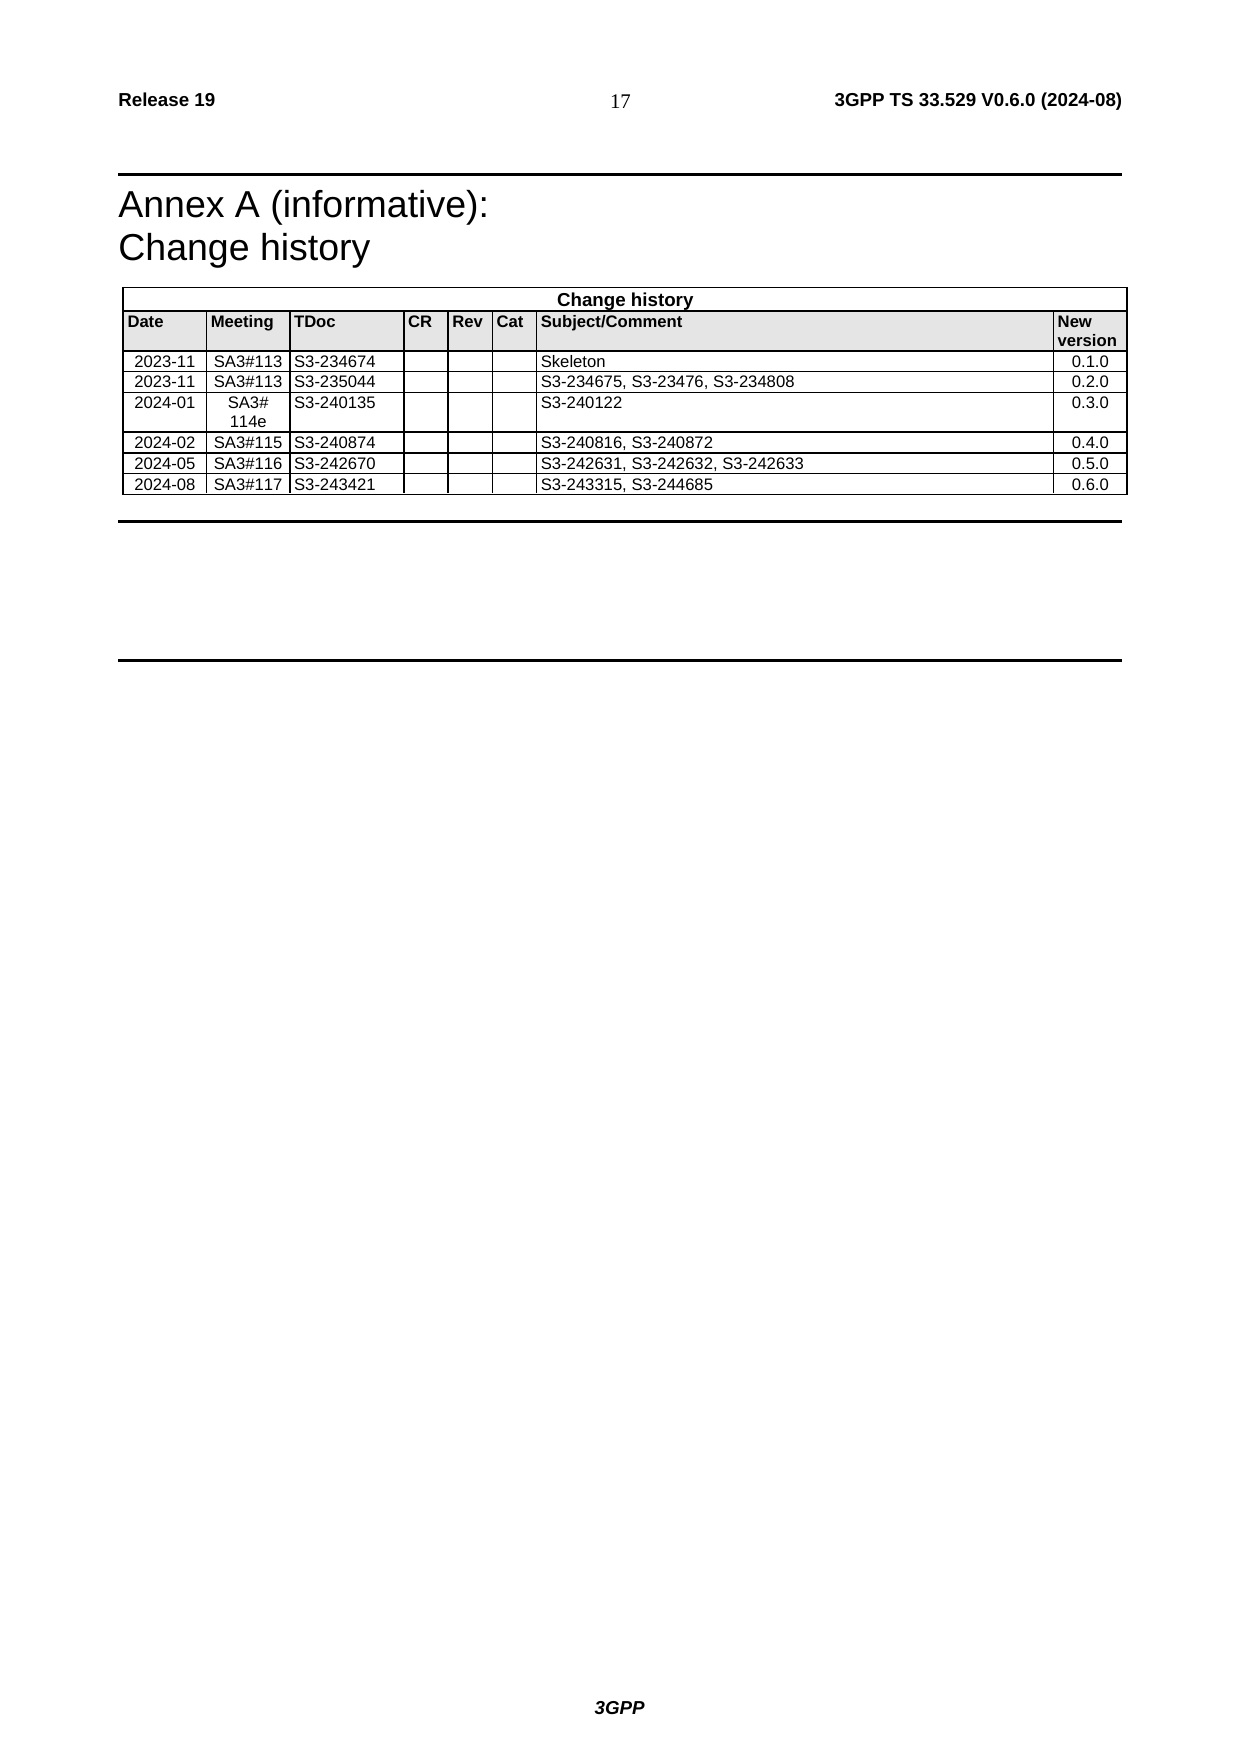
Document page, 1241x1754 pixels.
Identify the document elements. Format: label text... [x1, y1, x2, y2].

table_cell [405, 393, 447, 431]
table_cell New version [1054, 312, 1126, 350]
table_cell [207, 474, 289, 493]
table_cell [405, 372, 447, 391]
table_cell 0.3.0 [1054, 393, 1126, 431]
table_cell SA3#116 [207, 454, 289, 473]
table_cell S3-234674 [291, 352, 403, 371]
table_cell Subject/Comment [537, 312, 1053, 350]
table_cell 0.2.0 [1054, 372, 1126, 391]
table_cell Skeleton [537, 352, 1053, 371]
table_cell 2024-02 [124, 433, 206, 452]
table_cell S3-235044 [291, 372, 403, 391]
table_cell Date [124, 312, 206, 350]
table_cell [405, 474, 447, 493]
table_cell 0.5.0 [1054, 454, 1126, 473]
table_cell Rev [449, 312, 492, 350]
table_cell CR [405, 312, 447, 350]
table_cell SA3#113 [207, 372, 289, 391]
table_cell 2023-11 [124, 352, 206, 371]
table_cell SA3# 114e [207, 393, 289, 431]
table_cell [493, 352, 536, 371]
table_cell 2024-05 [124, 454, 206, 473]
table_cell [493, 454, 536, 473]
table_cell [449, 474, 492, 493]
table_cell S3-234675, S3-23476, S3-234808 [537, 372, 1053, 391]
table_cell [537, 474, 1053, 493]
table_cell [449, 454, 492, 473]
table_cell [124, 474, 206, 493]
table_cell S3-240874 [291, 433, 403, 452]
table_cell [449, 372, 492, 391]
table_cell [405, 454, 447, 473]
table_cell Cat [493, 312, 536, 350]
table_cell S3-242670 [291, 454, 403, 473]
table_cell [493, 474, 536, 493]
table_cell 2023-11 [124, 372, 206, 391]
table_header Change history [124, 288, 1126, 310]
table_cell TDoc [291, 312, 403, 350]
table_cell Meeting [207, 312, 289, 350]
table_cell [449, 393, 492, 431]
table_cell [493, 372, 536, 391]
table_cell S3-242631, S3-242632, S3-242633 [537, 454, 1053, 473]
table_cell [449, 433, 492, 452]
table_cell S3-240135 [291, 393, 403, 431]
table_cell [449, 352, 492, 371]
table_cell 0.4.0 [1054, 433, 1126, 452]
table_cell [405, 352, 447, 371]
table_cell [493, 433, 536, 452]
table_cell S3-240122 [537, 393, 1053, 431]
table_cell [405, 433, 447, 452]
table_cell [1054, 474, 1126, 493]
subtitle Annex A (informative): Change history [118, 176, 1122, 268]
table_cell 0.1.0 [1054, 352, 1126, 371]
table_cell S3-240816, S3-240872 [537, 433, 1053, 452]
table_cell SA3#115 [207, 433, 289, 452]
table_cell 2024-01 [124, 393, 206, 431]
table_cell SA3#113 [207, 352, 289, 371]
table_cell [493, 393, 536, 431]
table_cell [291, 474, 403, 493]
